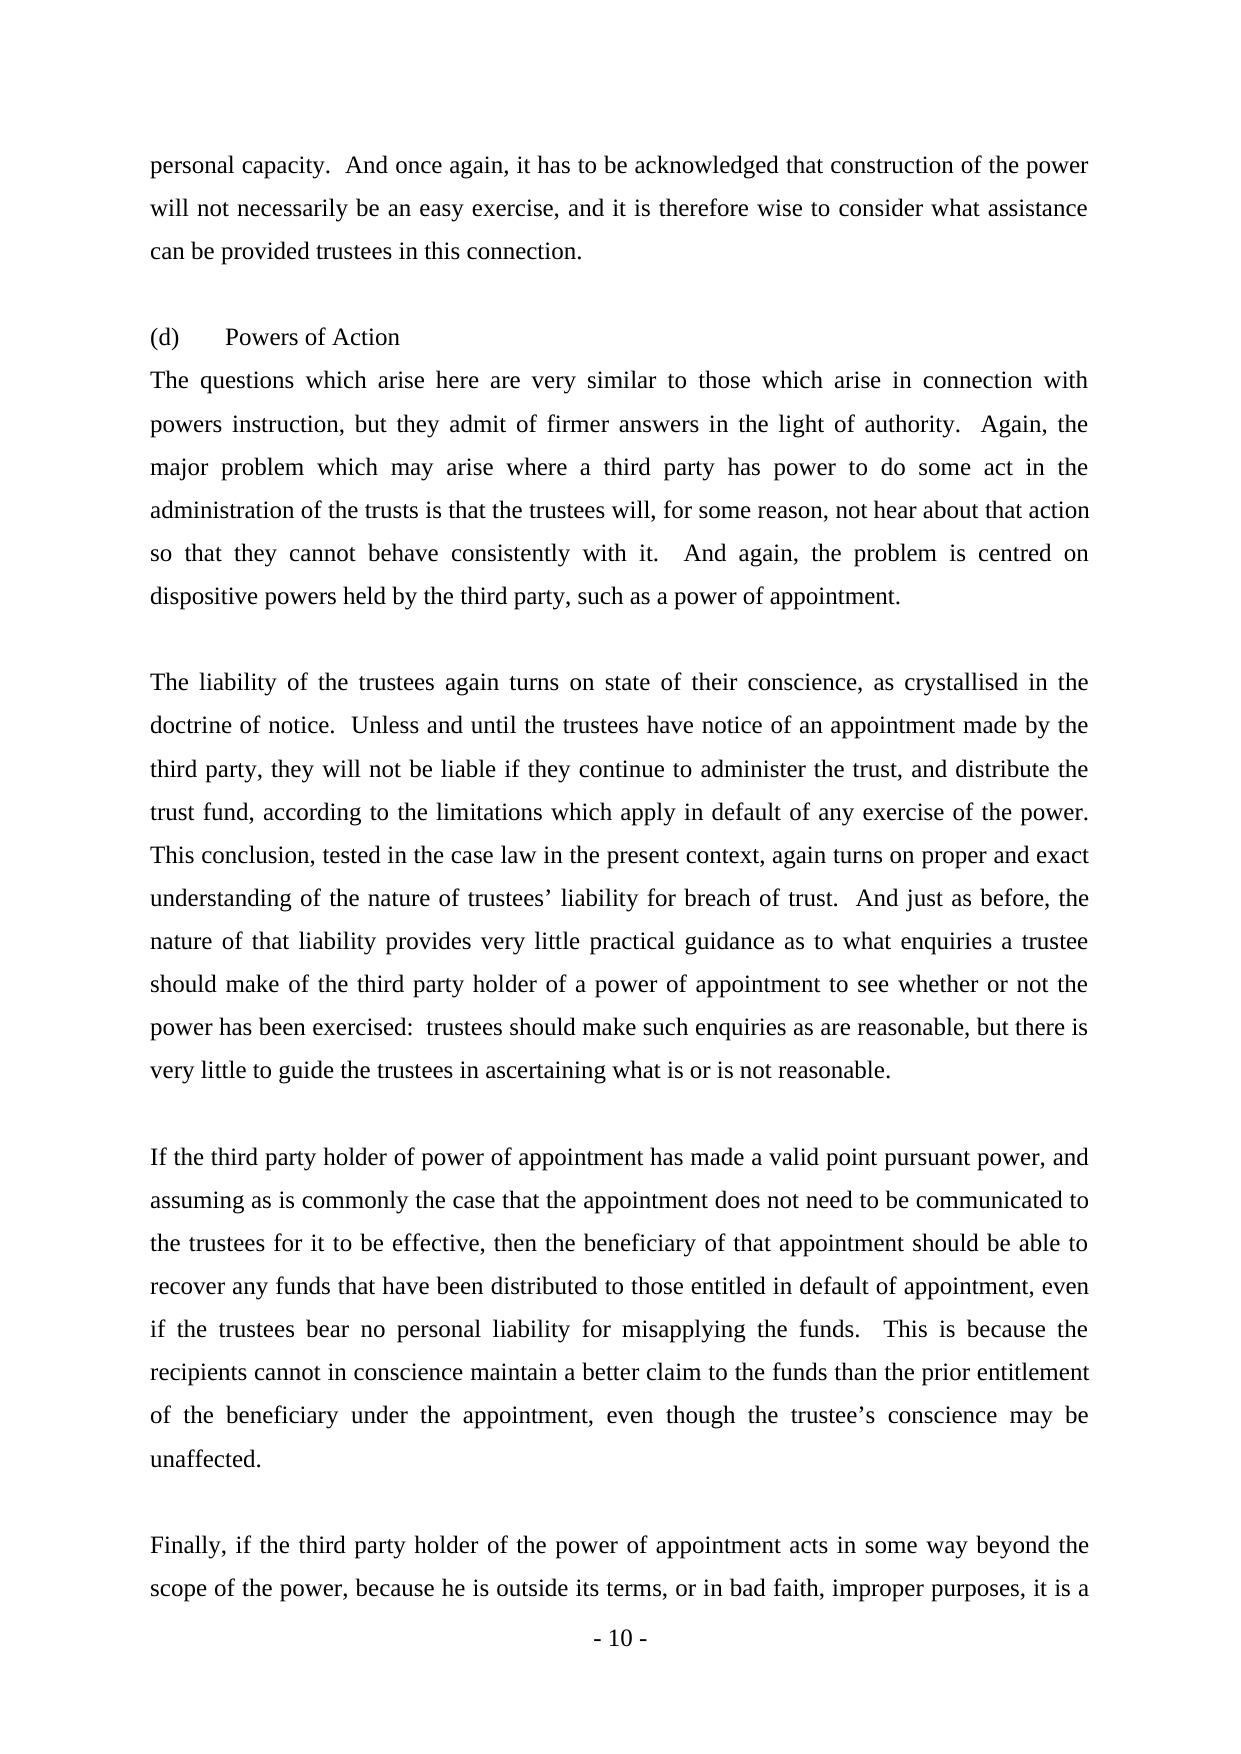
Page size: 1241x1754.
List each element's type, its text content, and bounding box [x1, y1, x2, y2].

text The liability of the trustees again turns on state of their conscience, as crystallised in the doctrine of notice. Unless and until the trustees have notice of an appointment made by the third party, they will not be liable if they continue to administer the trust, and distribute the trust fund, according to the limitations which apply in default of any exercise of the power. This conclusion, tested in the case law in the present context, again turns on proper and exact understanding of the nature of trustees’ liability for breach of trust. And just as before, the nature of that liability provides very little practical guidance as to what enquiries a trustee should make of the third party holder of a power of appointment to see whether or not the power has been exercised: trustees should make such enquiries as are reasonable, but there is very little to guide the trustees in ascertaining what is or is not reasonable. [150, 667, 1090, 1084]
text If the third party holder of power of appointment has made a valid point pursuant power, and assuming as is commonly the case that the appointment does not need to be communicated to the trustees for it to be effective, then the beneficiary of that appointment should be able to recover any funds that have been distributed to those entitled in default of appointment, even if the trustees bear no personal liability for misapplying the funds. This is because the recipients cannot in conscience maintain a better claim to the funds than the prior entitlement of the beneficiary under the appointment, even though the trustee’s conscience may be unaffected. [150, 1142, 1090, 1472]
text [150, 150, 1090, 265]
text The questions which arise here are very similar to those which arise in connection with powers instruction, but they admit of firmer answers in the light of authority. Again, the major problem which may arise where a third party has power to do some act in the administration of the trusts is that the trustees will, for some reason, not hear about that action so that they cannot behave consistently with it. And again, the problem is centred on dispositive powers held by the third party, such as a power of appointment. [150, 366, 1090, 610]
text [150, 1530, 1090, 1602]
text (d) Powers of Action [150, 322, 1090, 351]
